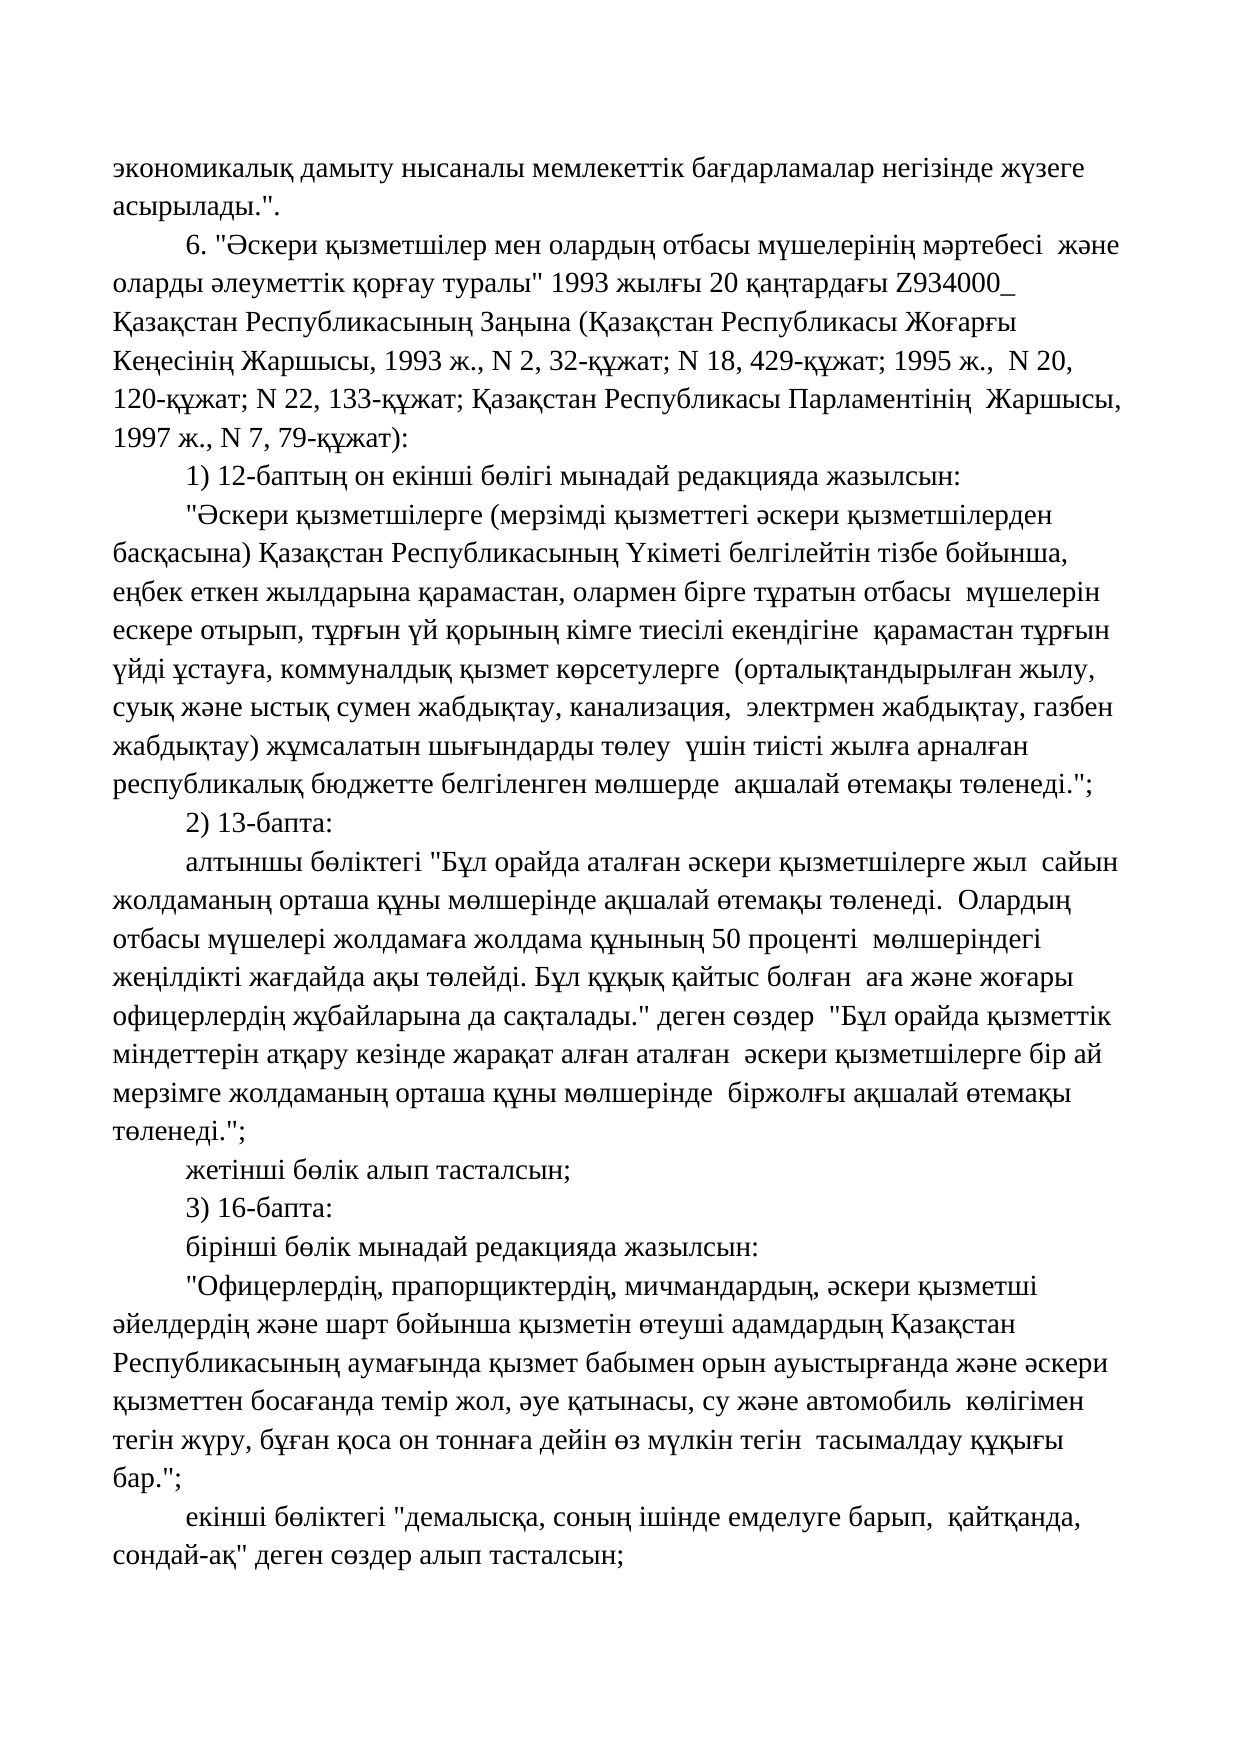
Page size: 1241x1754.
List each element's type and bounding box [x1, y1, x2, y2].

text [112, 150, 1128, 1571]
